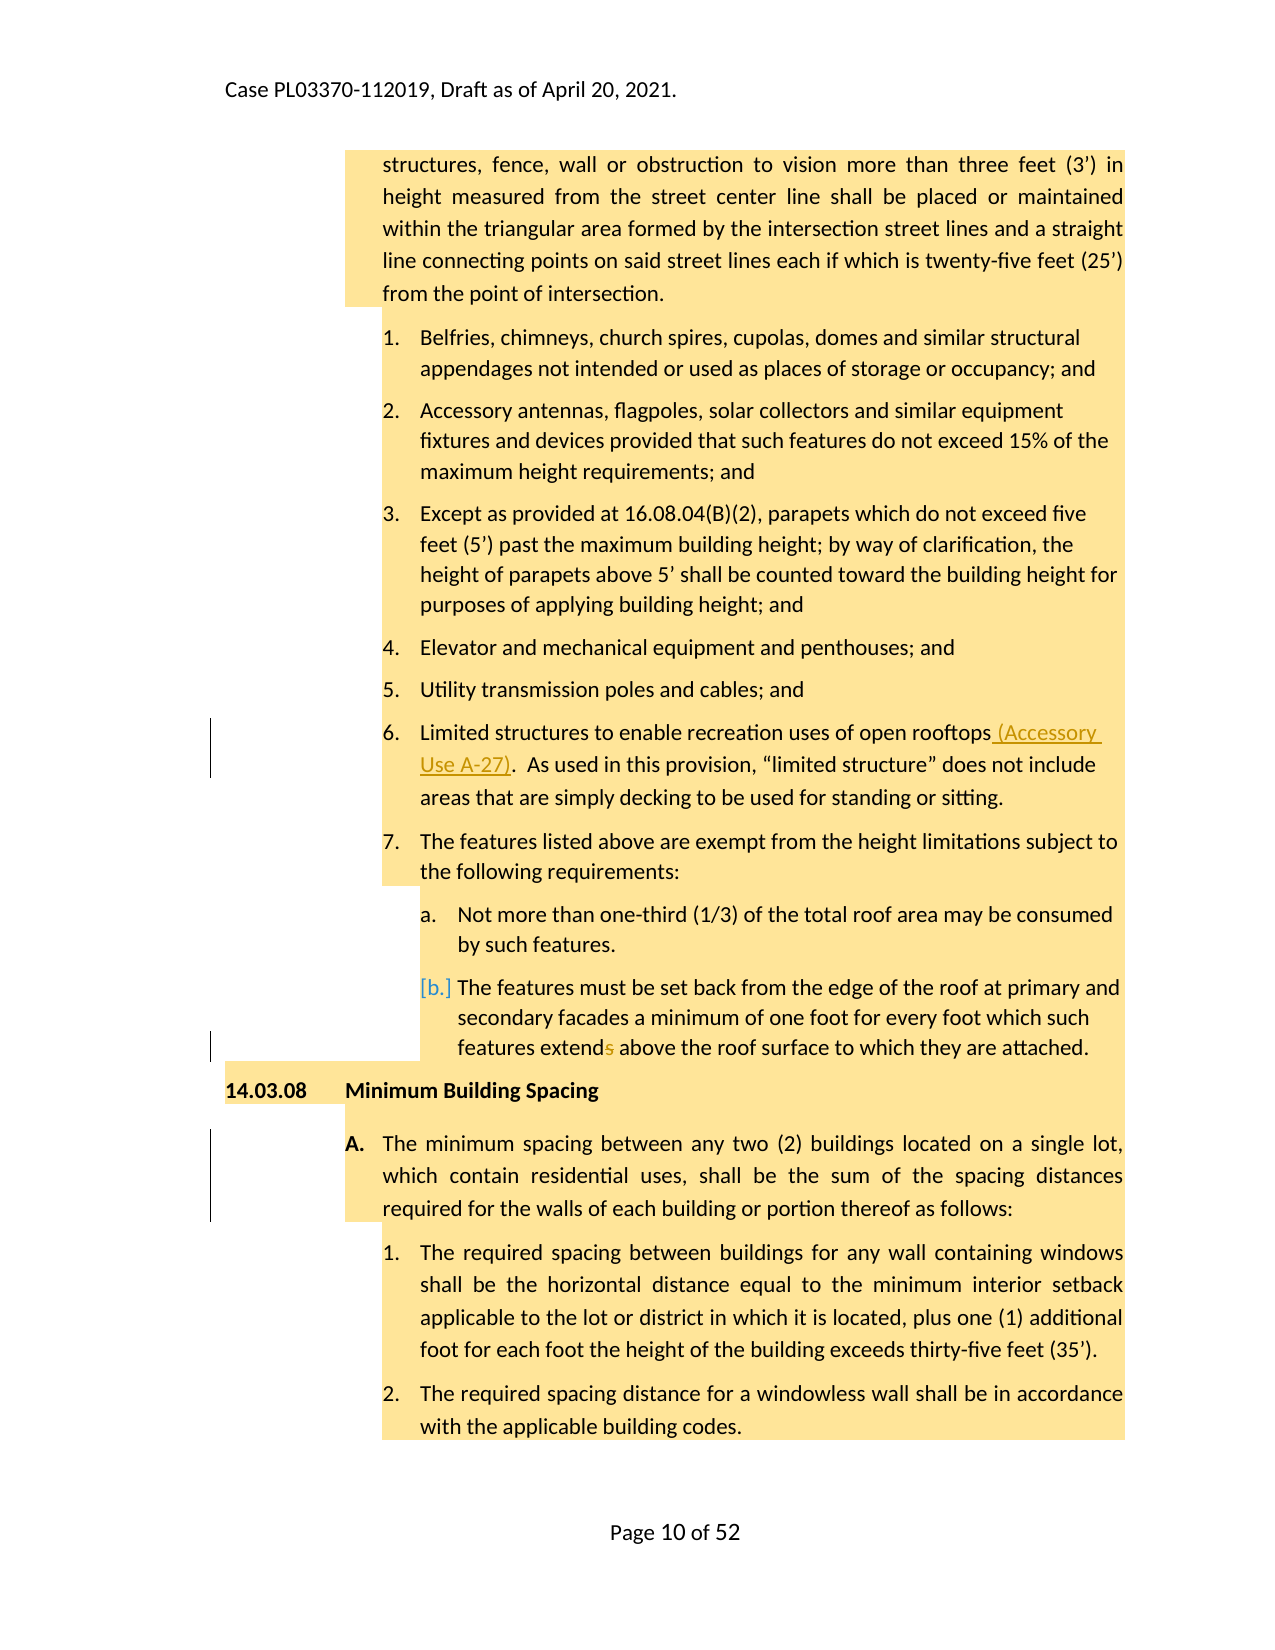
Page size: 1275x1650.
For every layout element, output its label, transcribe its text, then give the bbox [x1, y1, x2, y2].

list Limited structures to enable recreation uses of open rooftops. As used in this provision, “limited structure” does not include areas that are simply decking to be used for standing or sitting. [382, 718, 1125, 811]
list The required spacing distance for a windowless wall shall be in accordance with the applicable building codes. [382, 1379, 1125, 1440]
list The minimum spacing between any two (2) buildings located on a single lot, which contain residential uses, shall be the sum of the spacing distances required for the walls of each building or portion thereof as follows: [345, 1129, 1125, 1222]
list The required spacing between buildings for any wall containing windows shall be the horizontal distance equal to the minimum interior setback applicable to the lot or district in which it is located, plus one (1) additional foot for each foot the height of the building exceeds thirty-five feet (35’). [382, 1238, 1125, 1363]
list The features listed above are exempt from the height limitations subject to the following requirements: [382, 827, 1125, 886]
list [345, 150, 1125, 307]
list Belfries, chimneys, church spires, cupolas, domes and similar structural appendages not intended or used as places of storage or occupancy; and [382, 323, 1125, 382]
list Not more than one-third (1/3) of the total roof area may be consumed by such features. [420, 900, 1125, 958]
list The features must be set back from the edge of the roof at primary and secondary facades a minimum of one foot for every foot which such features extend above the roof surface to which they are attached. [420, 973, 1125, 1062]
list Accessory antennas, flagpoles, solar collectors and similar equipment fixtures and devices provided that such features do not exceed 15% of the maximum height requirements; and [382, 396, 1125, 485]
list Except as provided at 16.08.04(B)(2), parapets which do not exceed five feet (5’) past the maximum building height; by way of clarification, the height of parapets above 5’ shall be counted toward the building height for purposes of applying building height; and [382, 499, 1125, 618]
list Utility transmission poles and cables; and [382, 676, 1125, 703]
text 14.03.08 Minimum Building Spacing [225, 1076, 1125, 1104]
list Elevator and mechanical equipment and penthouses; and [382, 633, 1125, 661]
